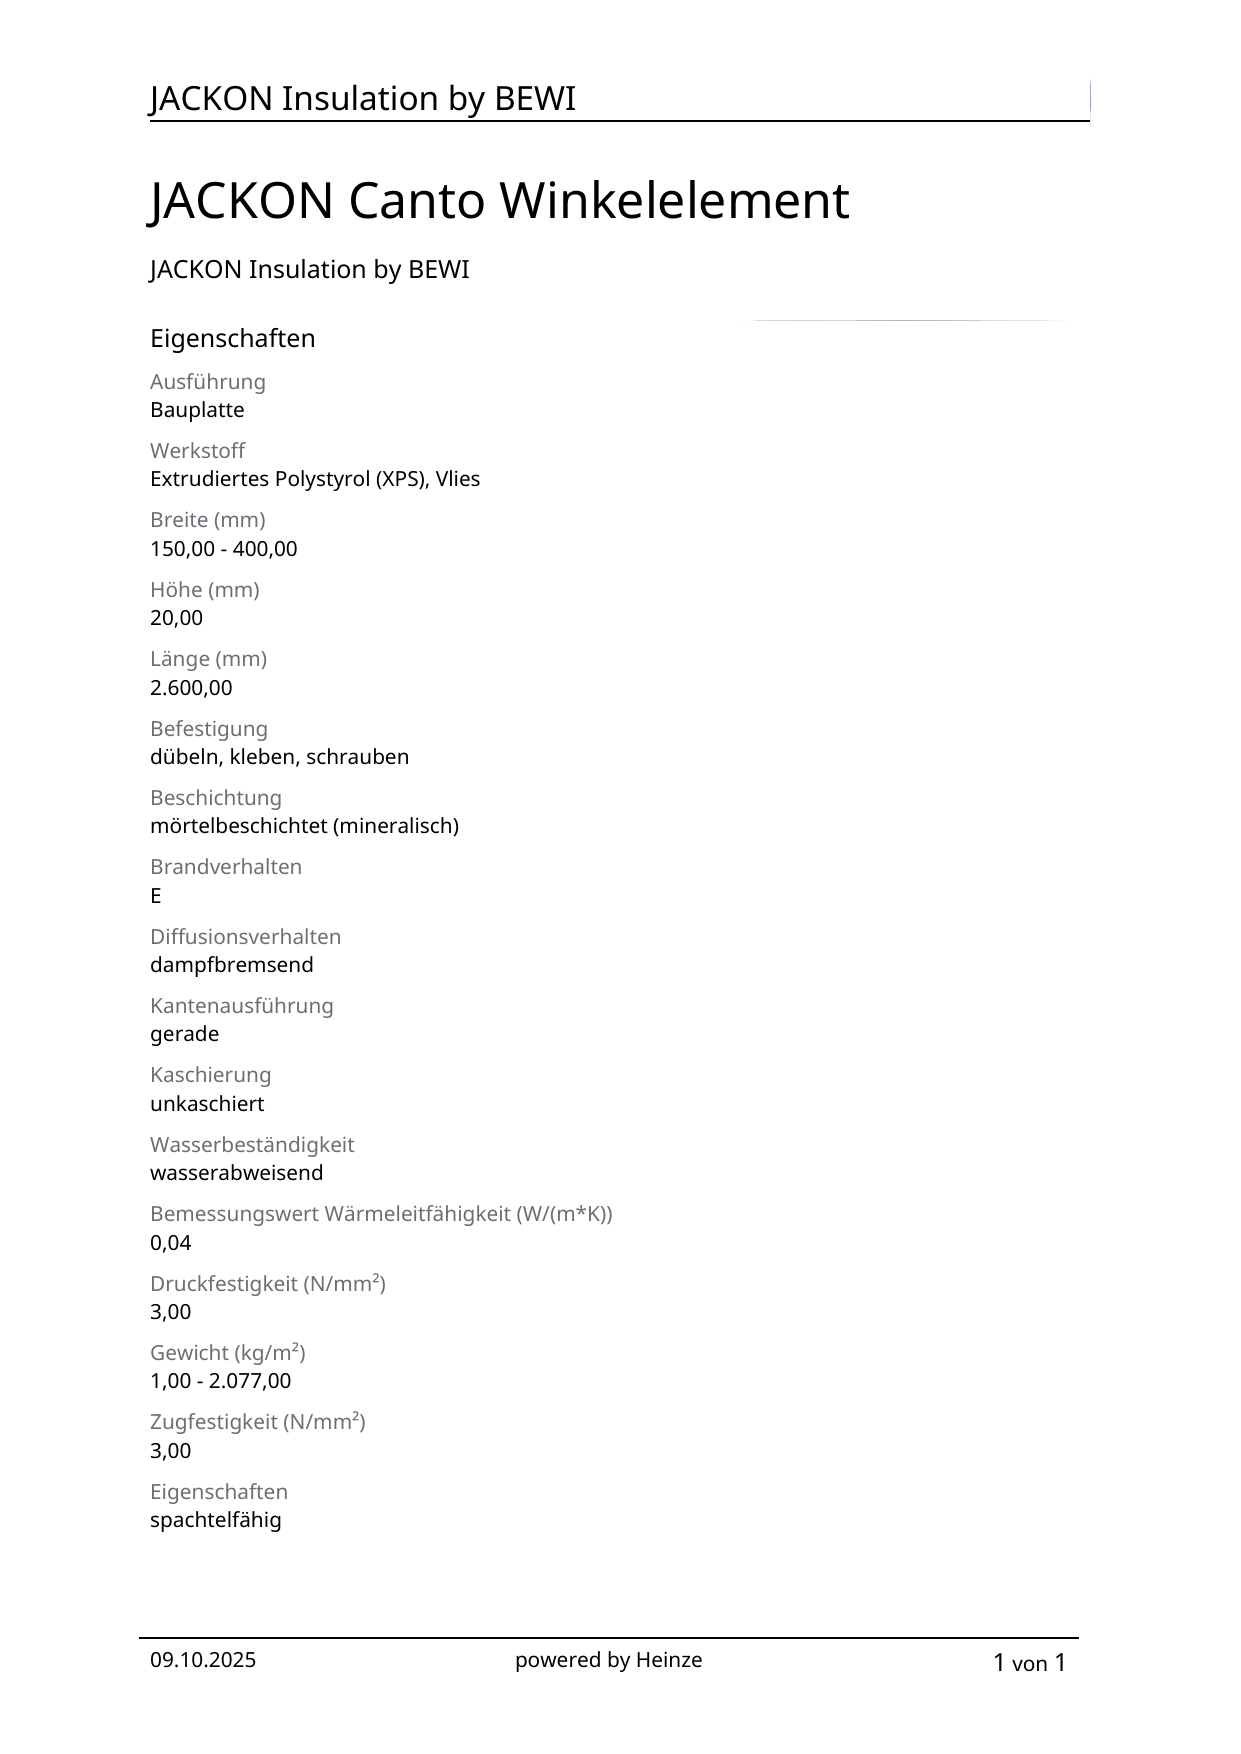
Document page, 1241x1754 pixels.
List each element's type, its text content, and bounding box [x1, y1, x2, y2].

text Höhe (mm) [150, 575, 1090, 603]
text Breite (mm) [150, 506, 1090, 534]
text Zugfestigkeit (N/mm²) [150, 1407, 1090, 1436]
text Gewicht (kg/m²) [150, 1338, 1090, 1366]
text Länge (mm) [150, 644, 1090, 673]
text JACKON Insulation by BEWI [150, 252, 1090, 286]
text Extrudiertes Polystyrol (XPS), Vlies [150, 464, 1090, 493]
text Ausführung [150, 367, 1090, 395]
text Diffusionsverhalten [150, 922, 1090, 950]
text unkaschiert [150, 1089, 1090, 1117]
text Beschichtung [150, 783, 1090, 811]
text Brandverhalten [150, 852, 1090, 881]
text E [150, 881, 1090, 909]
text 0,04 [150, 1228, 1090, 1256]
text Wasserbeständigkeit [150, 1130, 1090, 1158]
text Kantenausführung [150, 991, 1090, 1019]
text Befestigung [150, 714, 1090, 742]
text Eigenschaften [150, 1477, 1090, 1505]
text spachtelfähig [150, 1505, 1090, 1534]
text Bemessungswert Wärmeleitfähigkeit (W/(m*K)) [150, 1199, 1090, 1228]
text gerade [150, 1019, 1090, 1048]
text wasserabweisend [150, 1158, 1090, 1187]
text 3,00 [150, 1436, 1090, 1464]
text dampfbremsend [150, 950, 1090, 979]
text Bauplatte [150, 395, 1090, 424]
text Werkstoff [150, 436, 1090, 464]
text 1,00 - 2.077,00 [150, 1366, 1090, 1395]
text JACKON Canto Winkelelement [150, 165, 1090, 233]
text mörtelbeschichtet (mineralisch) [150, 811, 1090, 840]
text Kaschierung [150, 1061, 1090, 1089]
text Druckfestigkeit (N/mm²) [150, 1269, 1090, 1297]
text 150,00 - 400,00 [150, 534, 1090, 562]
text 2.600,00 [150, 673, 1090, 701]
text 20,00 [150, 603, 1090, 632]
text 3,00 [150, 1297, 1090, 1326]
text dübeln, kleben, schrauben [150, 742, 1090, 771]
text Eigenschaften [150, 320, 1090, 354]
